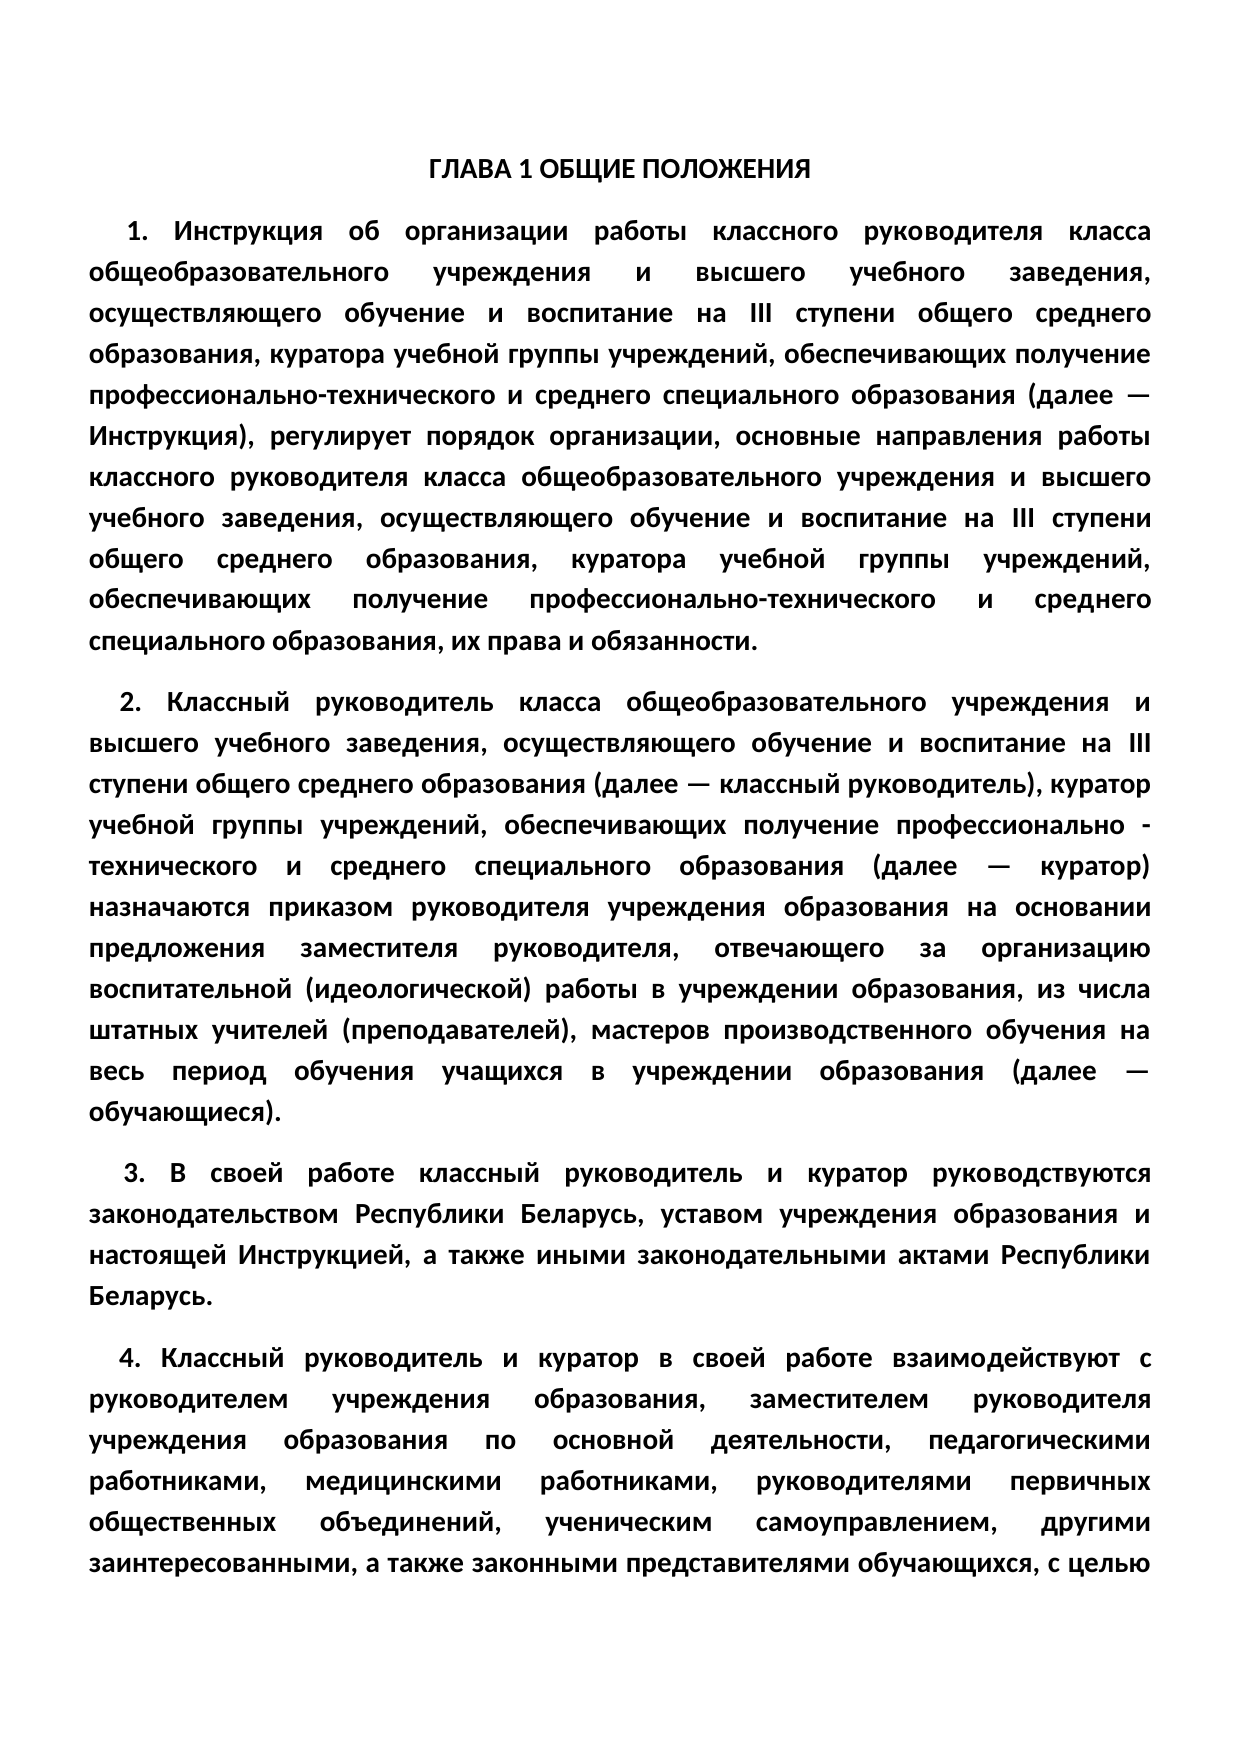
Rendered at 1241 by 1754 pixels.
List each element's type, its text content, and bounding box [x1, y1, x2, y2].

text 3. В своей работе классный руководитель и куратор руководствуются законодательством Республики Беларусь, уставом учреждения образования и настоящей Инструкцией, а также иными законодательными актами Республики Беларусь. [89, 1154, 1152, 1313]
text 1. Инструкция об организации работы классного руководителя класса общеобразовательного учреждения и высшего учебного заведения, осуществляющего обучение и воспитание на III ступени общего среднего образования, куратора учебной группы учреждений, обеспечивающих получение профессионально-технического и среднего специального образования (далее — Инструкция), регулирует порядок организации, основные направления работы классного руководителя класса общеобразовательного учреждения и высшего учебного заведения, осуществляющего обучение и воспитание на III ступени общего среднего образования, куратора учебной группы учреждений, обеспечивающих получение профессионально-технического и среднего специального образования, их права и обязанности. [89, 212, 1152, 657]
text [89, 1339, 1152, 1579]
text ГЛАВА 1 ОБЩИЕ ПОЛОЖЕНИЯ [89, 150, 1152, 186]
text 2. Классный руководитель класса общеобразовательного учреждения и высшего учебного заведения, осуществляющего обучение и воспитание на III ступени общего среднего образования (далее — классный руководитель), куратор учебной группы учреждений, обеспечивающих получение профессионально - технического и среднего специального образования (далее — куратор) назначаются приказом руководителя учреждения образования на основании предложения заместителя руководителя, отвечающего за организацию воспитательной (идеологической) работы в учреждении образования, из числа штатных учителей (преподавателей), мастеров производственного обучения на весь период обучения учащихся в учреждении образования (далее — обучающиеся). [89, 683, 1152, 1128]
